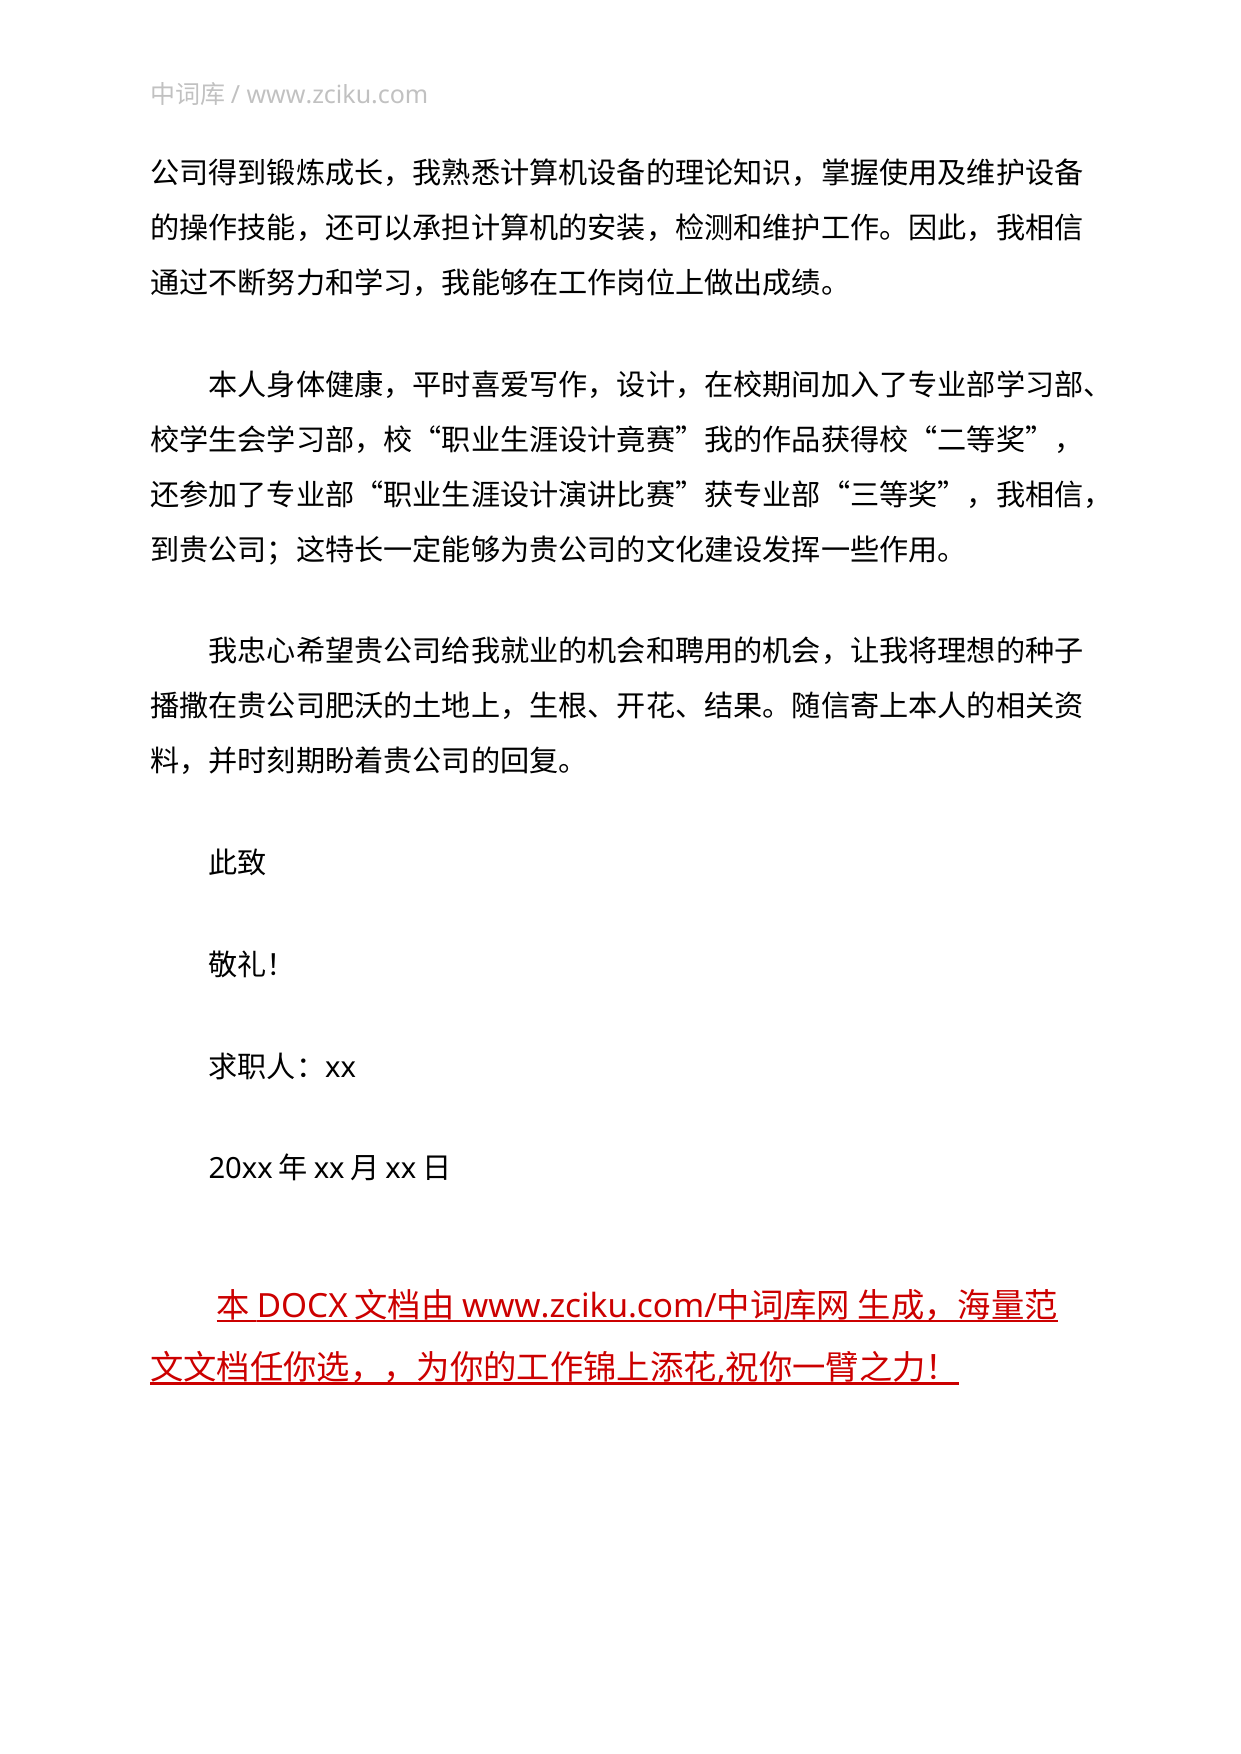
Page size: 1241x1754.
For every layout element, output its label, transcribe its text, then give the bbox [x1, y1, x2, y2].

text 敬礼！ [150, 941, 1090, 984]
text 本DOCX文档由 www.zciku.com/中词库网 生成，海量范文文档任你选，，为你的工作锦上添花,祝你一臂之力！ [150, 1278, 1090, 1389]
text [150, 150, 1090, 302]
text 我忠心希望贵公司给我就业的机会和聘用的机会，让我将理想的种子播撒在贵公司肥沃的土地上，生根、开花、结果。随信寄上本人的相关资料，并时刻期盼着贵公司的回复。 [150, 628, 1090, 780]
text 20xx年xx月xx日 [150, 1145, 1090, 1187]
text 求职人：xx [150, 1043, 1090, 1086]
text 本人身体健康，平时喜爱写作，设计，在校期间加入了专业部学习部、校学生会学习部，校“职业生涯设计竟赛”我的作品获得校“二等奖”，还参加了专业部“职业生涯设计演讲比赛”获专业部“三等奖”，我相信，到贵公司；这特长一定能够为贵公司的文化建设发挥一些作用。 [150, 362, 1090, 568]
text 此致 [150, 839, 1090, 882]
